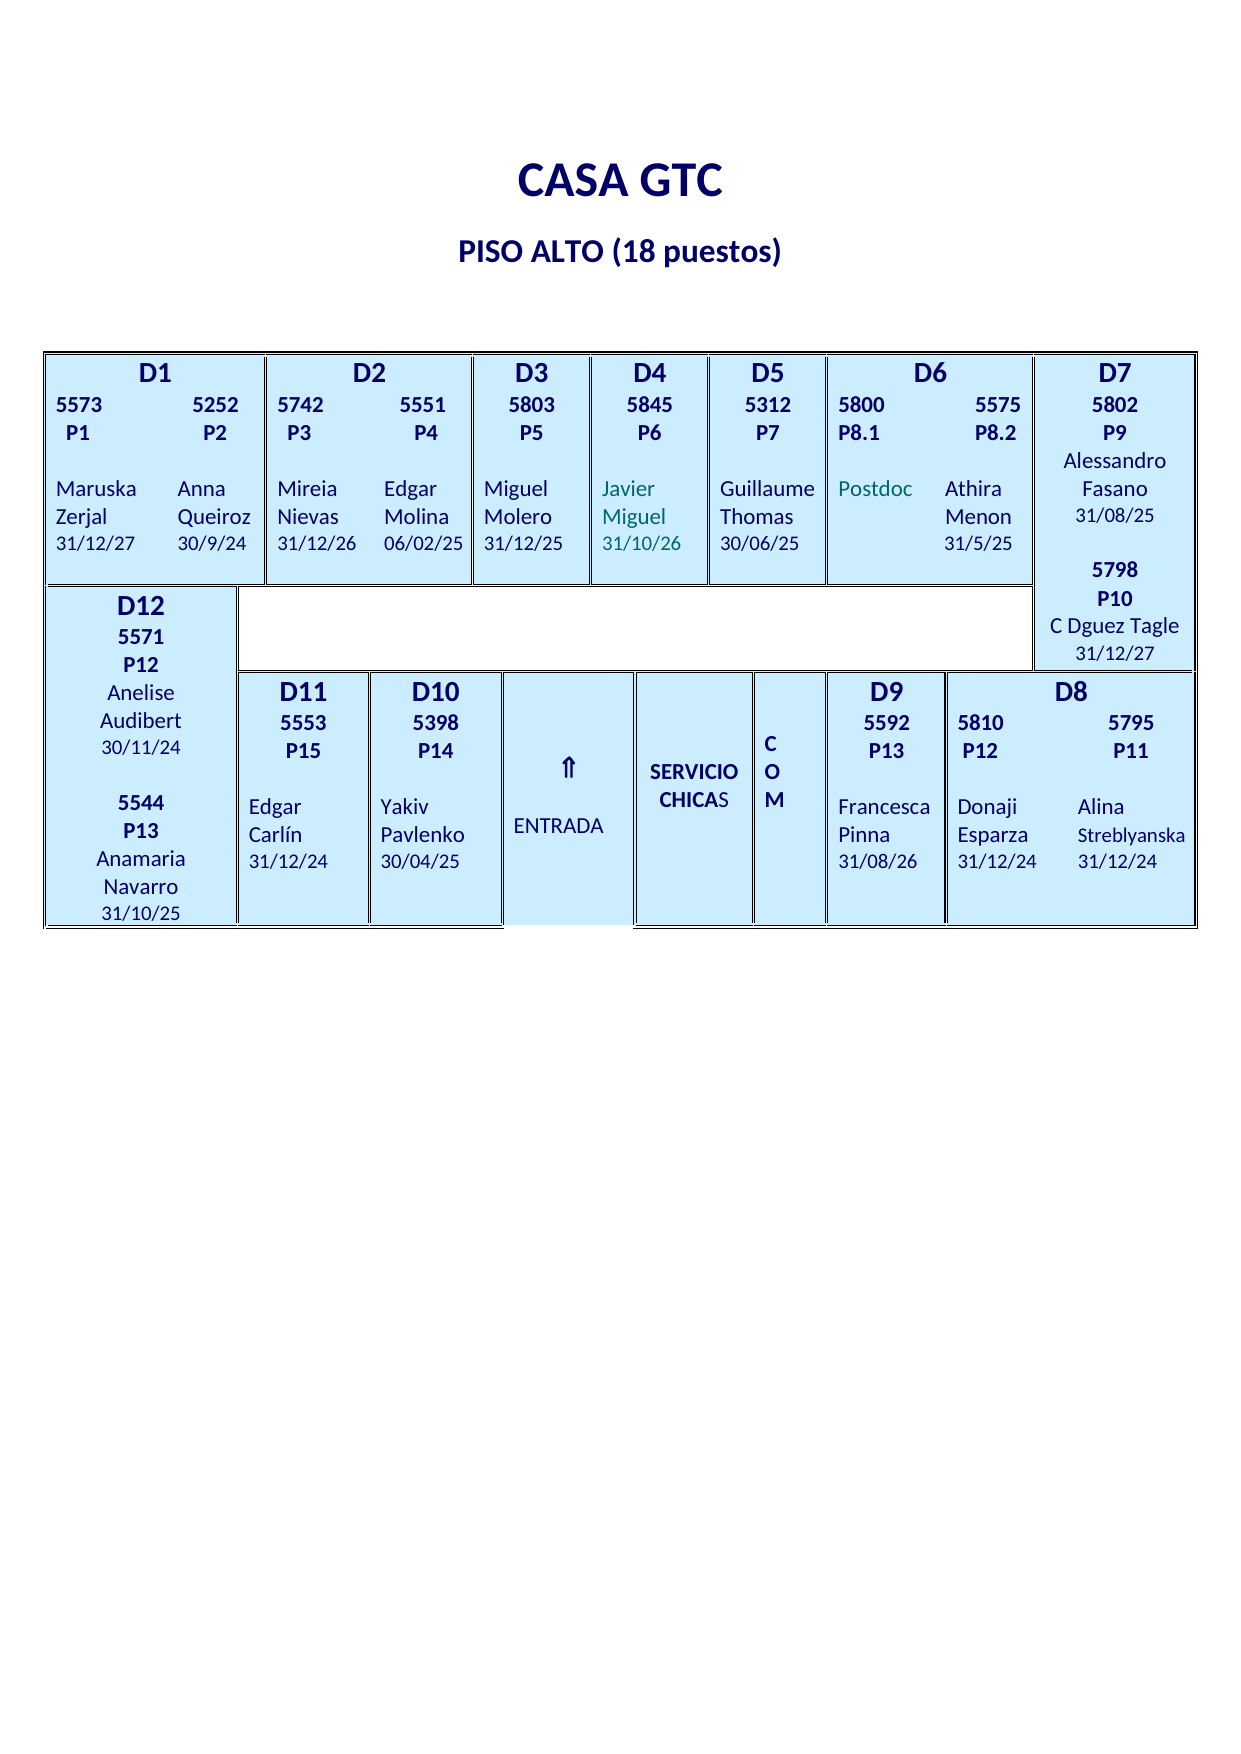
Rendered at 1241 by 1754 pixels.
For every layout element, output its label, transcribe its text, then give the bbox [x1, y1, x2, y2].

table_cell [239, 587, 1032, 670]
table_cell SERVICIO CHICAS [635, 673, 753, 925]
text CASA GTC [177, 148, 1063, 209]
table_cell D11 5553 P15 Edgar Carlín 31/12/24 [237, 673, 369, 925]
table_header D4 5845 P6 Javier Miguel 31/10/26 [591, 353, 709, 584]
table_header D7 5802 P9 Alessandro Fasano 31/08/25 5798 P10 C Dguez Tagle 31/12/27 [1034, 355, 1194, 670]
table_header D2 5742 5551 P3 P4 Mireia Edgar Nievas Molina 31/12/26 06/02/25 [266, 355, 472, 584]
table_header D3 5803 P5 Miguel Molero 31/12/25 [473, 353, 591, 584]
table_cell C O M [753, 671, 827, 925]
table_cell D8 5810 5795 P12 P11 Donaji Alina Esparza Streblyanska 31/12/24 31/12/24 [946, 670, 1195, 925]
table_cell D10 5398 P14 Yakiv Pavlenko 30/04/25 [369, 673, 502, 925]
table_header D1 5573 5252 P1 P2 Maruska Anna Zerjal Queiroz 31/12/27 30/9/24 [46, 353, 266, 584]
table_cell D12 5571 P12 Anelise Audibert 30/11/24 5544 P13 Anamaria Navarro 31/10/25 [46, 584, 236, 925]
table_cell D9 5592 P13 Francesca Pinna 31/08/26 [827, 673, 946, 925]
text PISO ALTO (18 puestos) [177, 230, 1063, 271]
table_header D6 5800 5575 P8.1 P8.2 Postdoc Athira Menon 31/5/25 [827, 355, 1033, 584]
table_header D5 5312 P7 Guillaume Thomas 30/06/25 [709, 353, 827, 584]
table_cell ENTRADA [504, 673, 633, 925]
